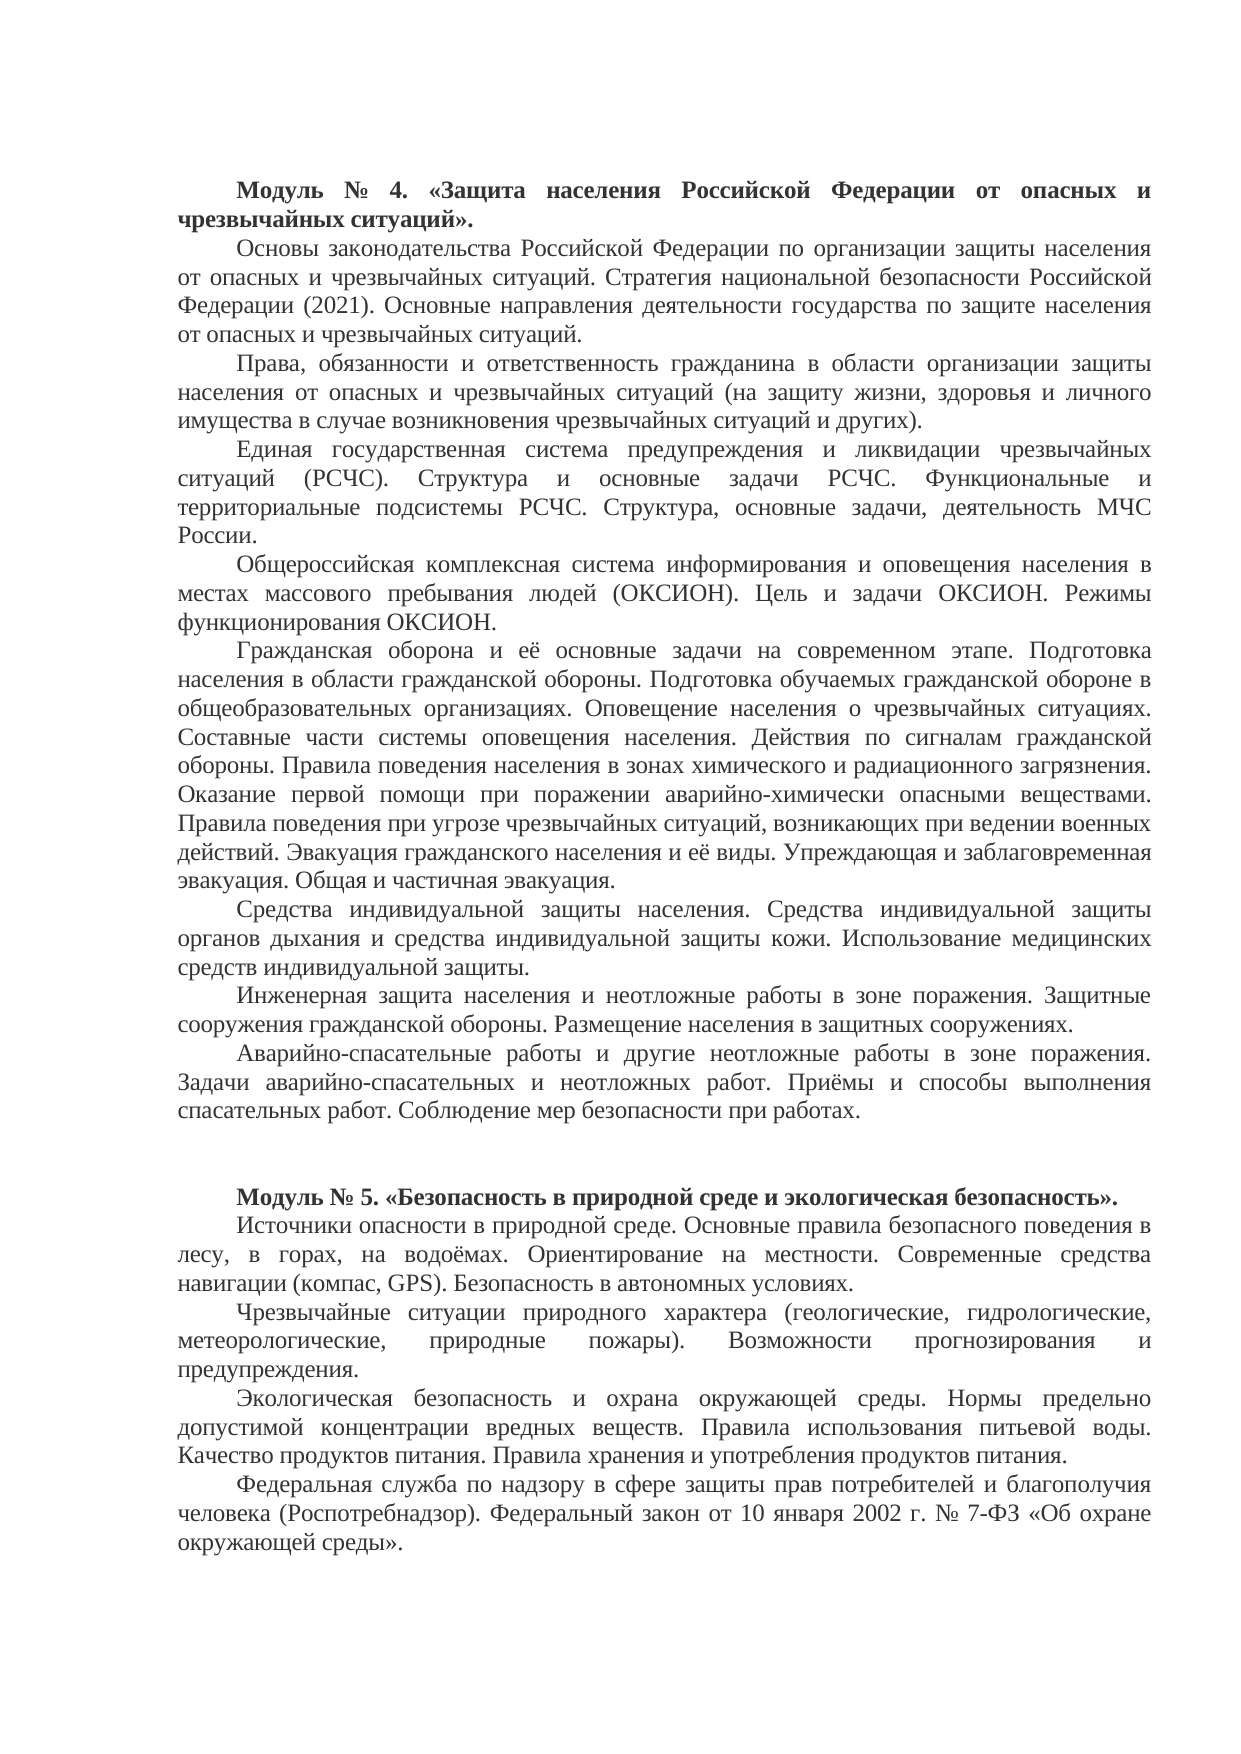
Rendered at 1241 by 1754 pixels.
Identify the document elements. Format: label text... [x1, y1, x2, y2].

text Основы законодательства Российской Федерации по организации защиты населения от опасных и чрезвычайных ситуаций. Стратегия национальной безопасности Российской Федерации (2021). Основные направления деятельности государства по защите населения от опасных и чрезвычайных ситуаций. [177, 233, 1152, 348]
text Права, обязанности и ответственность гражданина в области организации защиты населения от опасных и чрезвычайных ситуаций (на защиту жизни, здоровья и личного имущества в случае возникновения чрезвычайных ситуаций и других). [177, 348, 1152, 434]
text Модуль № 4. «Защита населения Российской Федерации от опасных и чрезвычайных ситуаций». [177, 176, 1152, 233]
text Аварийно-спасательные работы и другие неотложные работы в зоне поражения. Задачи аварийно-спасательных и неотложных работ. Приёмы и способы выполнения спасательных работ. Соблюдение мер безопасности при работах. [177, 1038, 1152, 1124]
text Экологическая безопасность и охрана окружающей среды. Нормы предельно допустимой концентрации вредных веществ. Правила использования питьевой воды. Качество продуктов питания. Правила хранения и употребления продуктов питания. [177, 1383, 1152, 1469]
text Средства индивидуальной защиты населения. Средства индивидуальной защиты органов дыхания и средства индивидуальной защиты кожи. Использование медицинских средств индивидуальной защиты. [177, 894, 1152, 981]
text Источники опасности в природной среде. Основные правила безопасного поведения в лесу, в горах, на водоёмах. Ориентирование на местности. Современные средства навигации (компас, GPS). Безопасность в автономных условиях. [177, 1211, 1152, 1297]
text Инженерная защита населения и неотложные работы в зоне поражения. Защитные сооружения гражданской обороны. Размещение населения в защитных сооружениях. [177, 981, 1152, 1038]
text Общероссийская комплексная система информирования и оповещения населения в местах массового пребывания людей (ОКСИОН). Цель и задачи ОКСИОН. Режимы функционирования ОКСИОН. [177, 549, 1152, 636]
text Чрезвычайные ситуации природного характера (геологические, гидрологические, метеорологические, природные пожары). Возможности прогнозирования и предупреждения. [177, 1297, 1152, 1383]
text Федеральная служба по надзору в сфере защиты прав потребителей и благополучия человека (Роспотребнадзор). Федеральный закон от 10 января 2002 г. № 7-ФЗ «Об охране окружающей среды». [177, 1469, 1152, 1556]
text Модуль № 5. «Безопасность в природной среде и экологическая безопасность». [177, 1182, 1152, 1211]
text Гражданская оборона и её основные задачи на современном этапе. Подготовка населения в области гражданской обороны. Подготовка обучаемых гражданской обороне в общеобразовательных организациях. Оповещение населения о чрезвычайных ситуациях. Составные части системы оповещения населения. Действия по сигналам гражданской обороны. Правила поведения населения в зонах химического и радиационного загрязнения. Оказание первой помощи при поражении аварийно-химически опасными веществами. Правила поведения при угрозе чрезвычайных ситуаций, возникающих при ведении военных действий. Эвакуация гражданского населения и её виды. Упреждающая и заблаговременная эвакуация. Общая и частичная эвакуация. [177, 636, 1152, 894]
text Единая государственная система предупреждения и ликвидации чрезвычайных ситуаций (РСЧС). Структура и основные задачи РСЧС. Функциональные и территориальные подсистемы РСЧС. Структура, основные задачи, деятельность МЧС России. [177, 434, 1152, 549]
